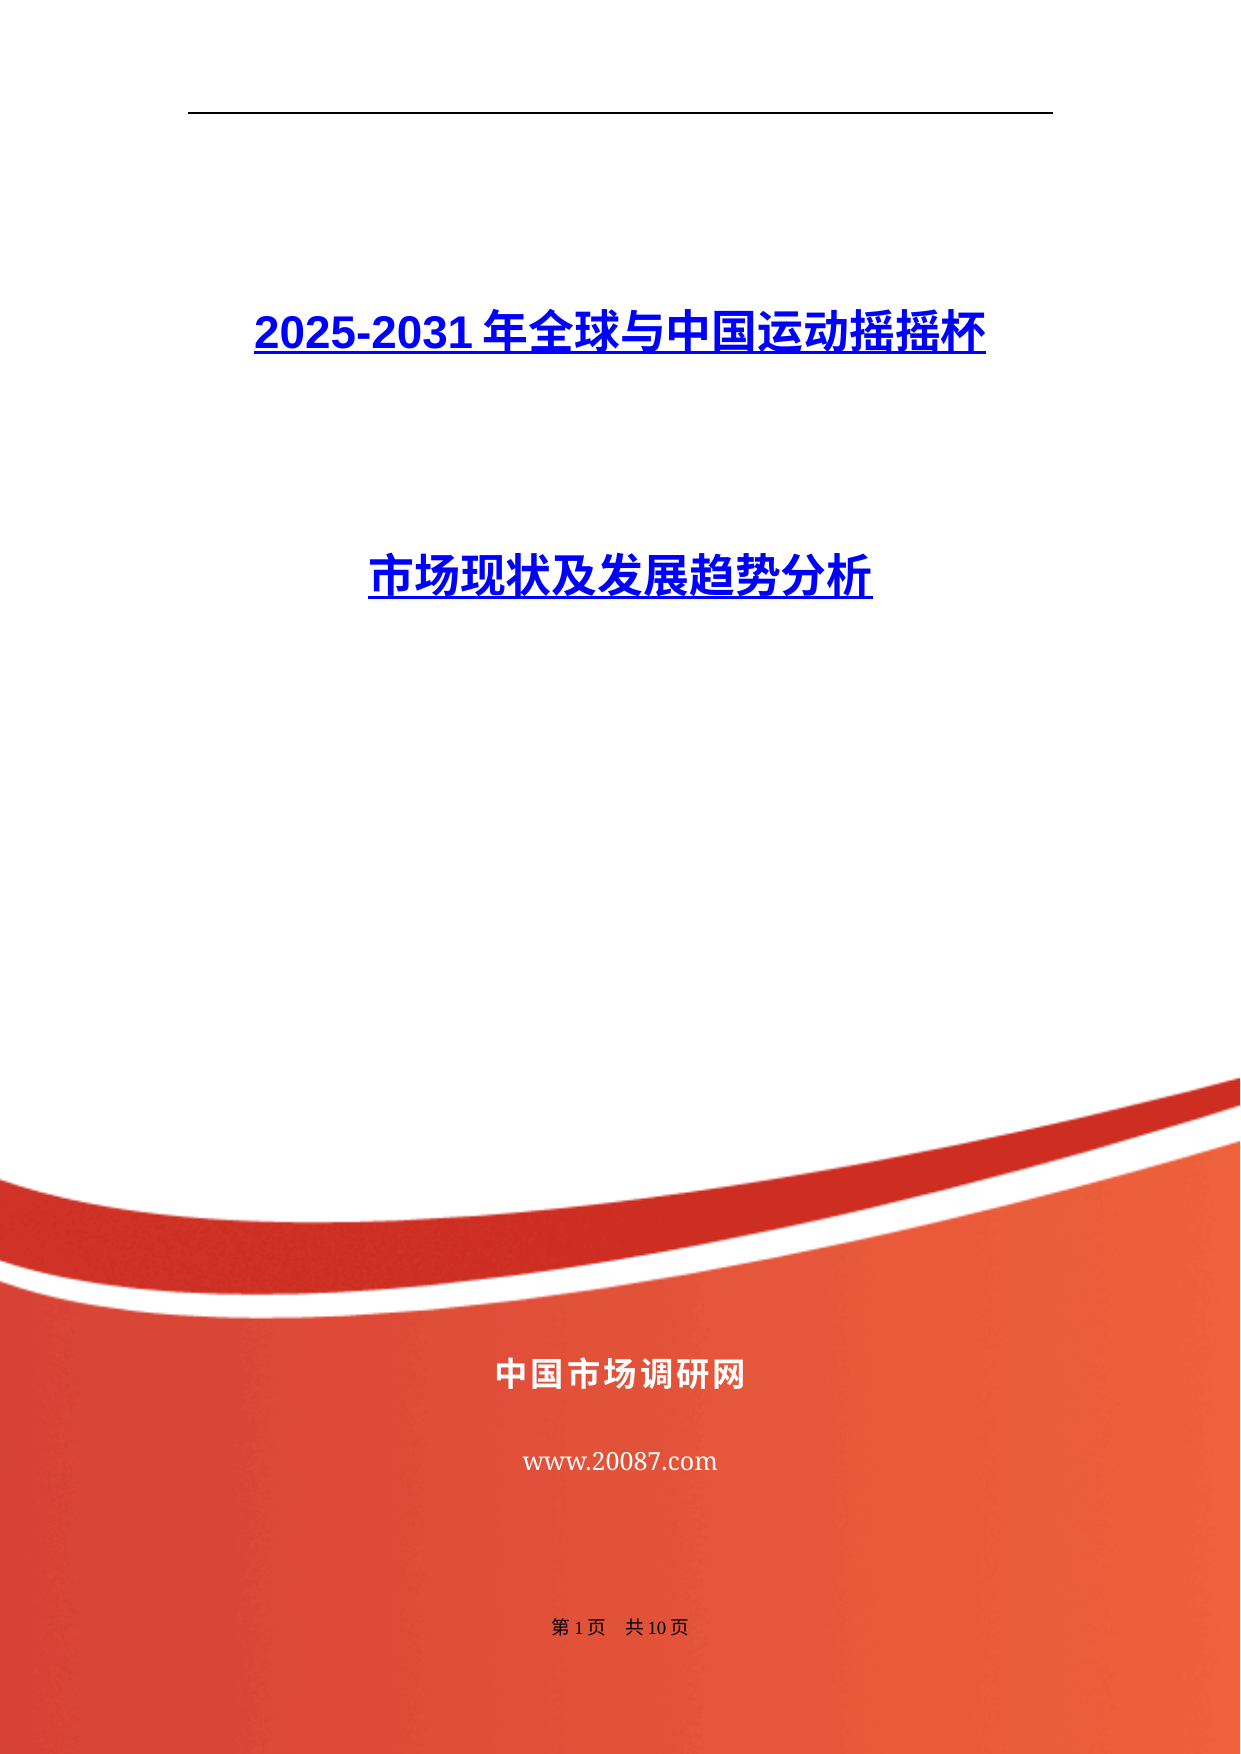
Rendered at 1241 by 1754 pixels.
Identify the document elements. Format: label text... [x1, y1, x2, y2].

text www.20087.com [187, 1428, 1053, 1493]
picture [0, 1006, 1241, 1754]
subtitle 中国市场调研网 [187, 1339, 1053, 1404]
table_header 2025-2031年全球与中国运动摇摇杯市场现状及发展趋势分析 [188, 207, 1053, 773]
